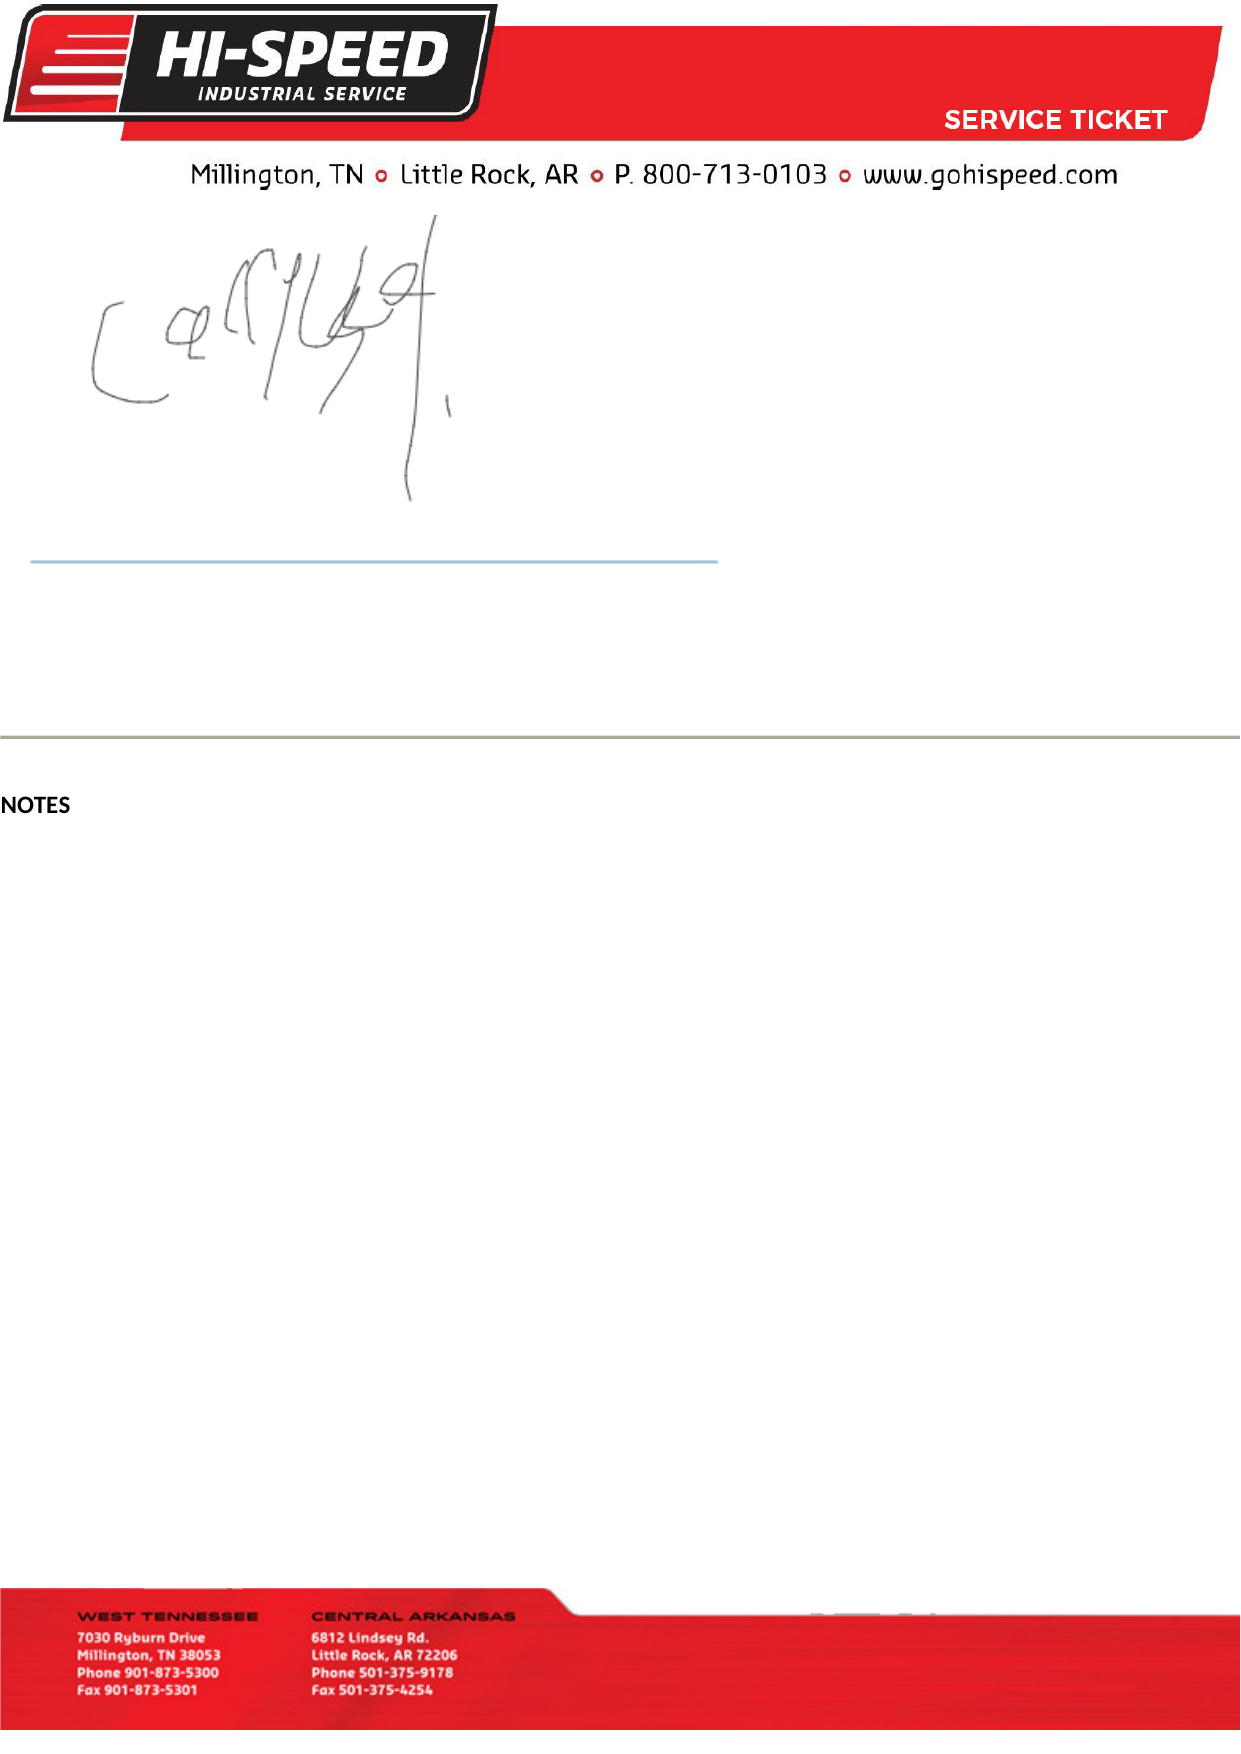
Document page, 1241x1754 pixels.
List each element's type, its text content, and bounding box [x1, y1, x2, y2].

text NOTES [0, 789, 1240, 819]
picture [0, 215, 749, 711]
picture [0, 0, 1227, 191]
picture [0, 1588, 1241, 1730]
